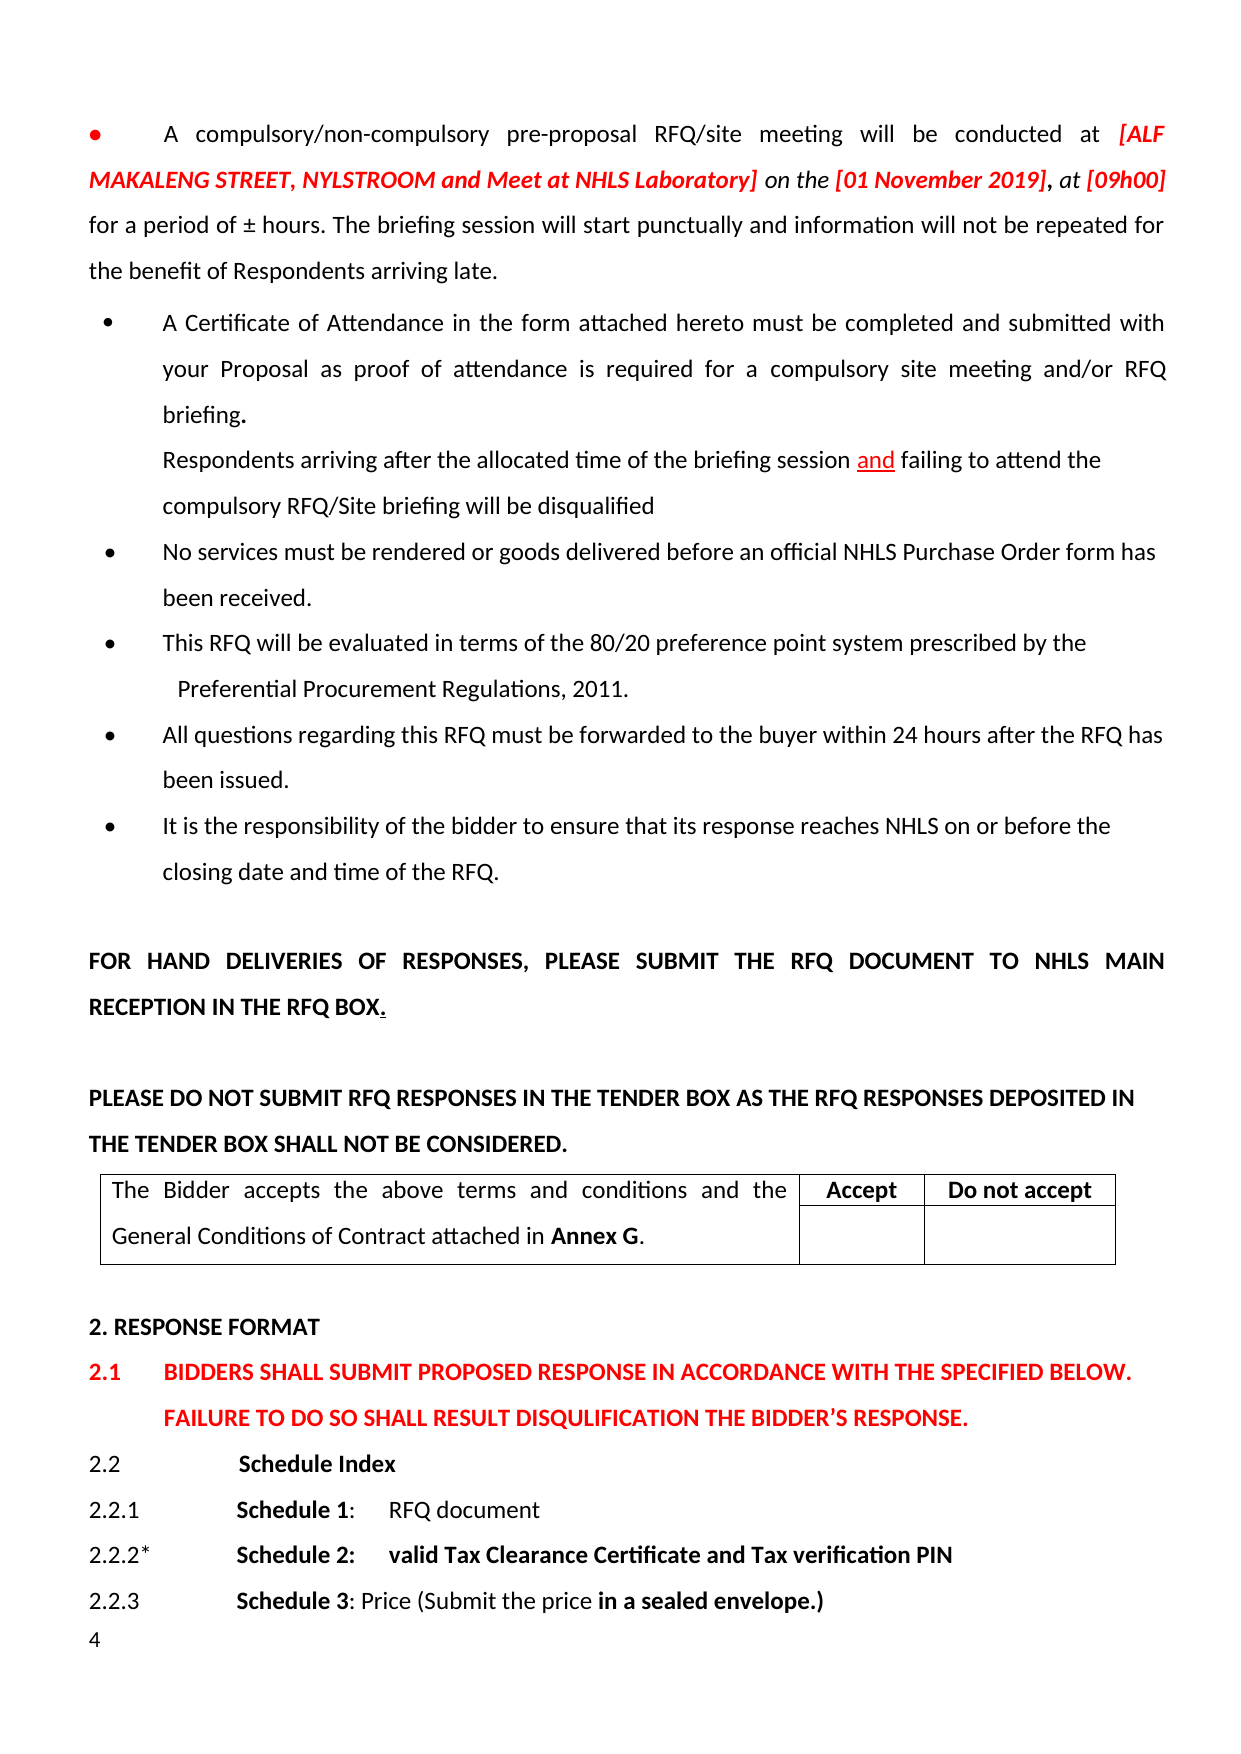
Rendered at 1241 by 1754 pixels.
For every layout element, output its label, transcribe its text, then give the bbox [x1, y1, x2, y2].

text Respondents arriving after the allocated time of the briefing session and failing to attend the compulsory RFQ/Site briefing will be disqualified [162, 444, 1166, 521]
text 2.2 Schedule Index [89, 1448, 1166, 1478]
text 2.2.3 Schedule 3: Price (Submit the price in a sealed envelope.) [89, 1585, 1166, 1616]
list No services must be rendered or goods delivered before an official NHLS Purchase Order form has been received. [103, 536, 1166, 612]
table_header Accept [800, 1175, 924, 1205]
subtitle A Certificate of Attendance in the form attached hereto must be completed and submitted with your Proposal as proof of attendance is required for a compulsory site meeting and/or RFQ briefing. [103, 307, 1166, 429]
text 2.2.1 Schedule 1: RFQ document [89, 1494, 1166, 1524]
list It is the responsibility of the bidder to ensure that its response reaches NHLS on or before the closing date and time of the RFQ. [103, 810, 1166, 887]
text 2.2.2* Schedule 2: valid Tax Clearance Certificate and Tax verification PIN [89, 1539, 1166, 1570]
list BIDDERS SHALL SUBMIT PROPOSED RESPONSE IN ACCORDANCE WITH THE SPECIFIED BELOW. FAILURE TO DO SO SHALL RESULT DISQULIFICATION THE BIDDER’S RESPONSE. [89, 1357, 1166, 1433]
list All questions regarding this RFQ must be forwarded to the buyer within 24 hours after the RFQ has been issued. [103, 719, 1166, 795]
text 2. RESPONSE FORMAT [89, 1311, 1167, 1341]
text FOR HAND DELIVERIES OF RESPONSES, PLEASE SUBMIT THE RFQ DOCUMENT TO NHLS MAIN RECEPTION IN THE RFQ BOX. [89, 945, 1166, 1021]
table_header Do not accept [925, 1175, 1115, 1205]
list This RFQ will be evaluated in terms of the 80/20 preference point system prescribed by the Preferential Procurement Regulations, 2011. [103, 627, 1166, 704]
list A compulsory/non-compulsory pre-proposal RFQ/site meeting will be conducted at [ALF MAKALENG STREET, NYLSTROOM and Meet at NHLS Laboratory] on the [01 November 2019], at [09h00] for a period of ± hours. The briefing session will start punctually and information will not be repeated for the benefit of Respondents arriving late. [89, 118, 1166, 286]
table_cell [925, 1206, 1115, 1264]
text PLEASE DO NOT SUBMIT RFQ RESPONSES IN THE TENDER BOX AS THE RFQ RESPONSES DEPOSITED IN THE TENDER BOX SHALL NOT BE CONSIDERED. [89, 1082, 1166, 1158]
table_header The Bidder accepts the above terms and conditions and the General Conditions of Contract attached in Annex G. [101, 1175, 799, 1264]
table_cell [800, 1206, 924, 1264]
